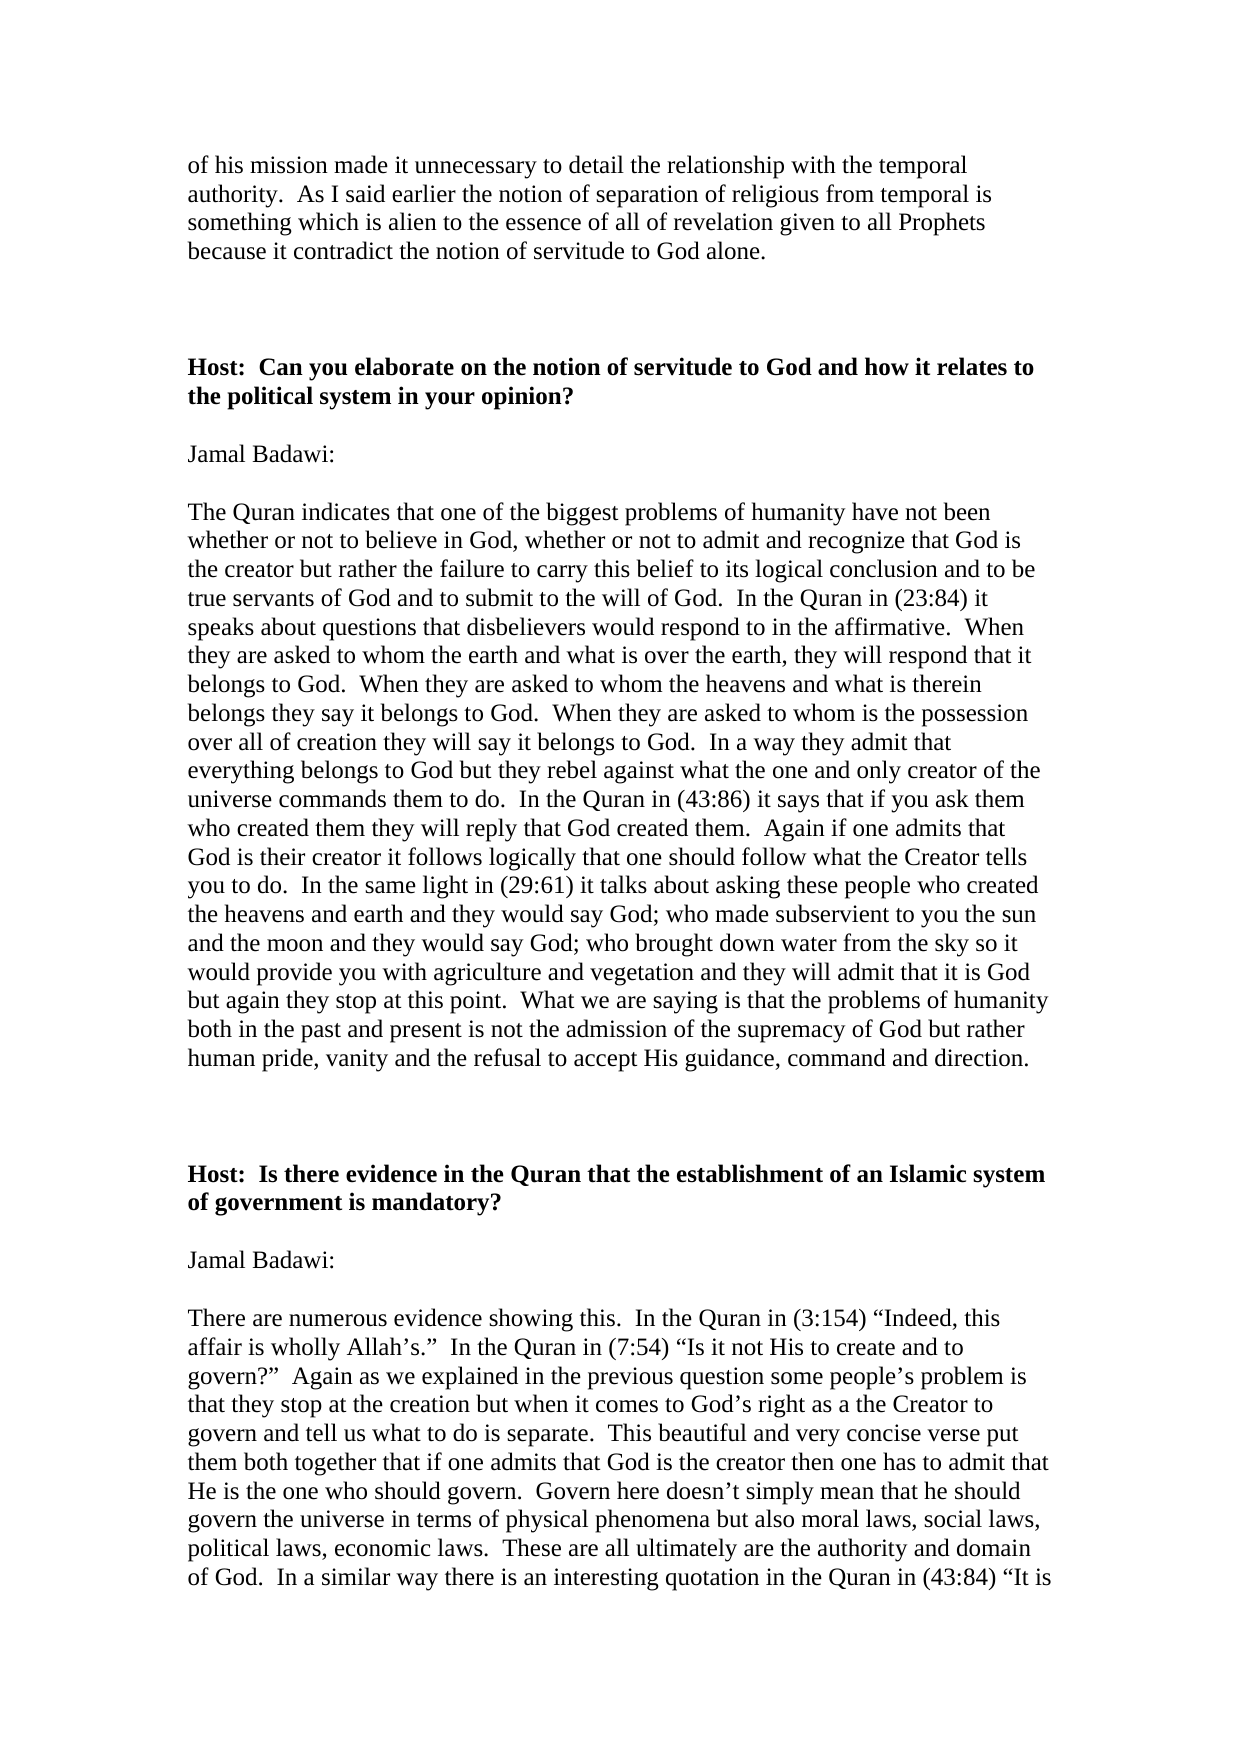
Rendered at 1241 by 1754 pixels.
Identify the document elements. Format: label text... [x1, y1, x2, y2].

text Jamal Badawi: [187, 1245, 1053, 1274]
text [187, 1303, 1053, 1591]
text Host: Is there evidence in the Quran that the establishment of an Islamic system of government is mandatory? [187, 1159, 1053, 1216]
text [187, 150, 1053, 265]
text Host: Can you elaborate on the notion of servitude to God and how it relates to the political system in your opinion? [187, 352, 1053, 409]
text Jamal Badawi: [187, 439, 1053, 467]
text The Quran indicates that one of the biggest problems of humanity have not been whether or not to believe in God, whether or not to admit and recognize that God is the creator but rather the failure to carry this belief to its logical conclusion and to be true servants of God and to submit to the will of God. In the Quran in (23:84) it speaks about questions that disbelievers would respond to in the affirmative. When they are asked to whom the earth and what is over the earth, they will respond that it belongs to God. When they are asked to whom the heavens and what is therein belongs they say it belongs to God. When they are asked to whom is the possession over all of creation they will say it belongs to God. In a way they admit that everything belongs to God but they rebel against what the one and only creator of the universe commands them to do. In the Quran in (43:86) it says that if you ask them who created them they will reply that God created them. Again if one admits that God is their creator it follows logically that one should follow what the Creator tells you to do. In the same light in (29:61) it talks about asking these people who created the heavens and earth and they would say God; who made subservient to you the sun and the moon and they would say God; who brought down water from the sky so it would provide you with agriculture and vegetation and they will admit that it is God but again they stop at this point. What we are saying is that the problems of humanity both in the past and present is not the admission of the supremacy of God but rather human pride, vanity and the refusal to accept His guidance, command and direction. [187, 497, 1053, 1072]
